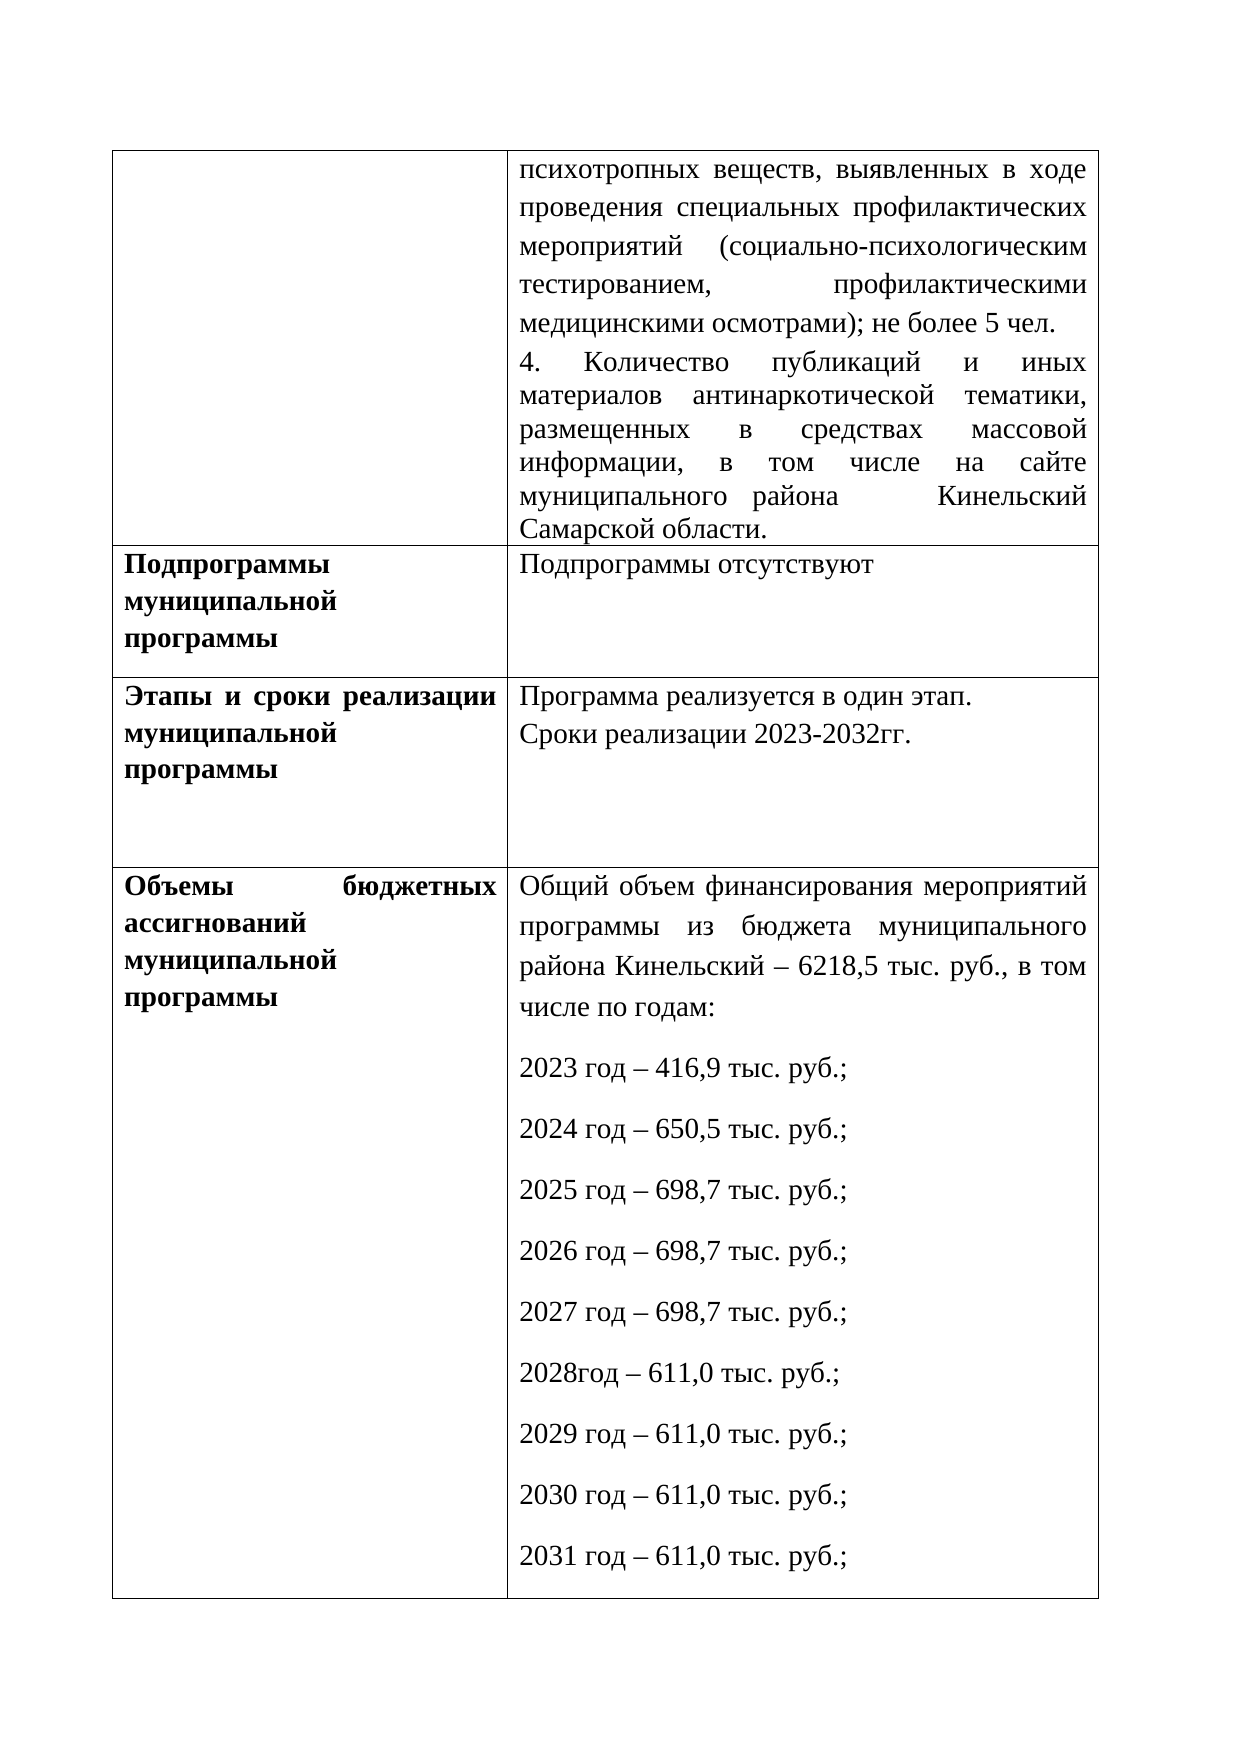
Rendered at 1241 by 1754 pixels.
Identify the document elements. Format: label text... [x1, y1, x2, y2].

table_cell Программа реализуется в один этап. Сроки реализации 2023-2032гг. [508, 678, 1098, 867]
table_cell Подпрограммы отсутствуют [508, 546, 1098, 677]
table_cell Этапы и сроки реализации муниципальной программы [113, 678, 507, 867]
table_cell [508, 151, 1098, 545]
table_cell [508, 868, 1098, 1598]
table_cell Подпрограммы муниципальной программы [113, 546, 507, 677]
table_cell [113, 868, 507, 1598]
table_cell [113, 151, 507, 545]
